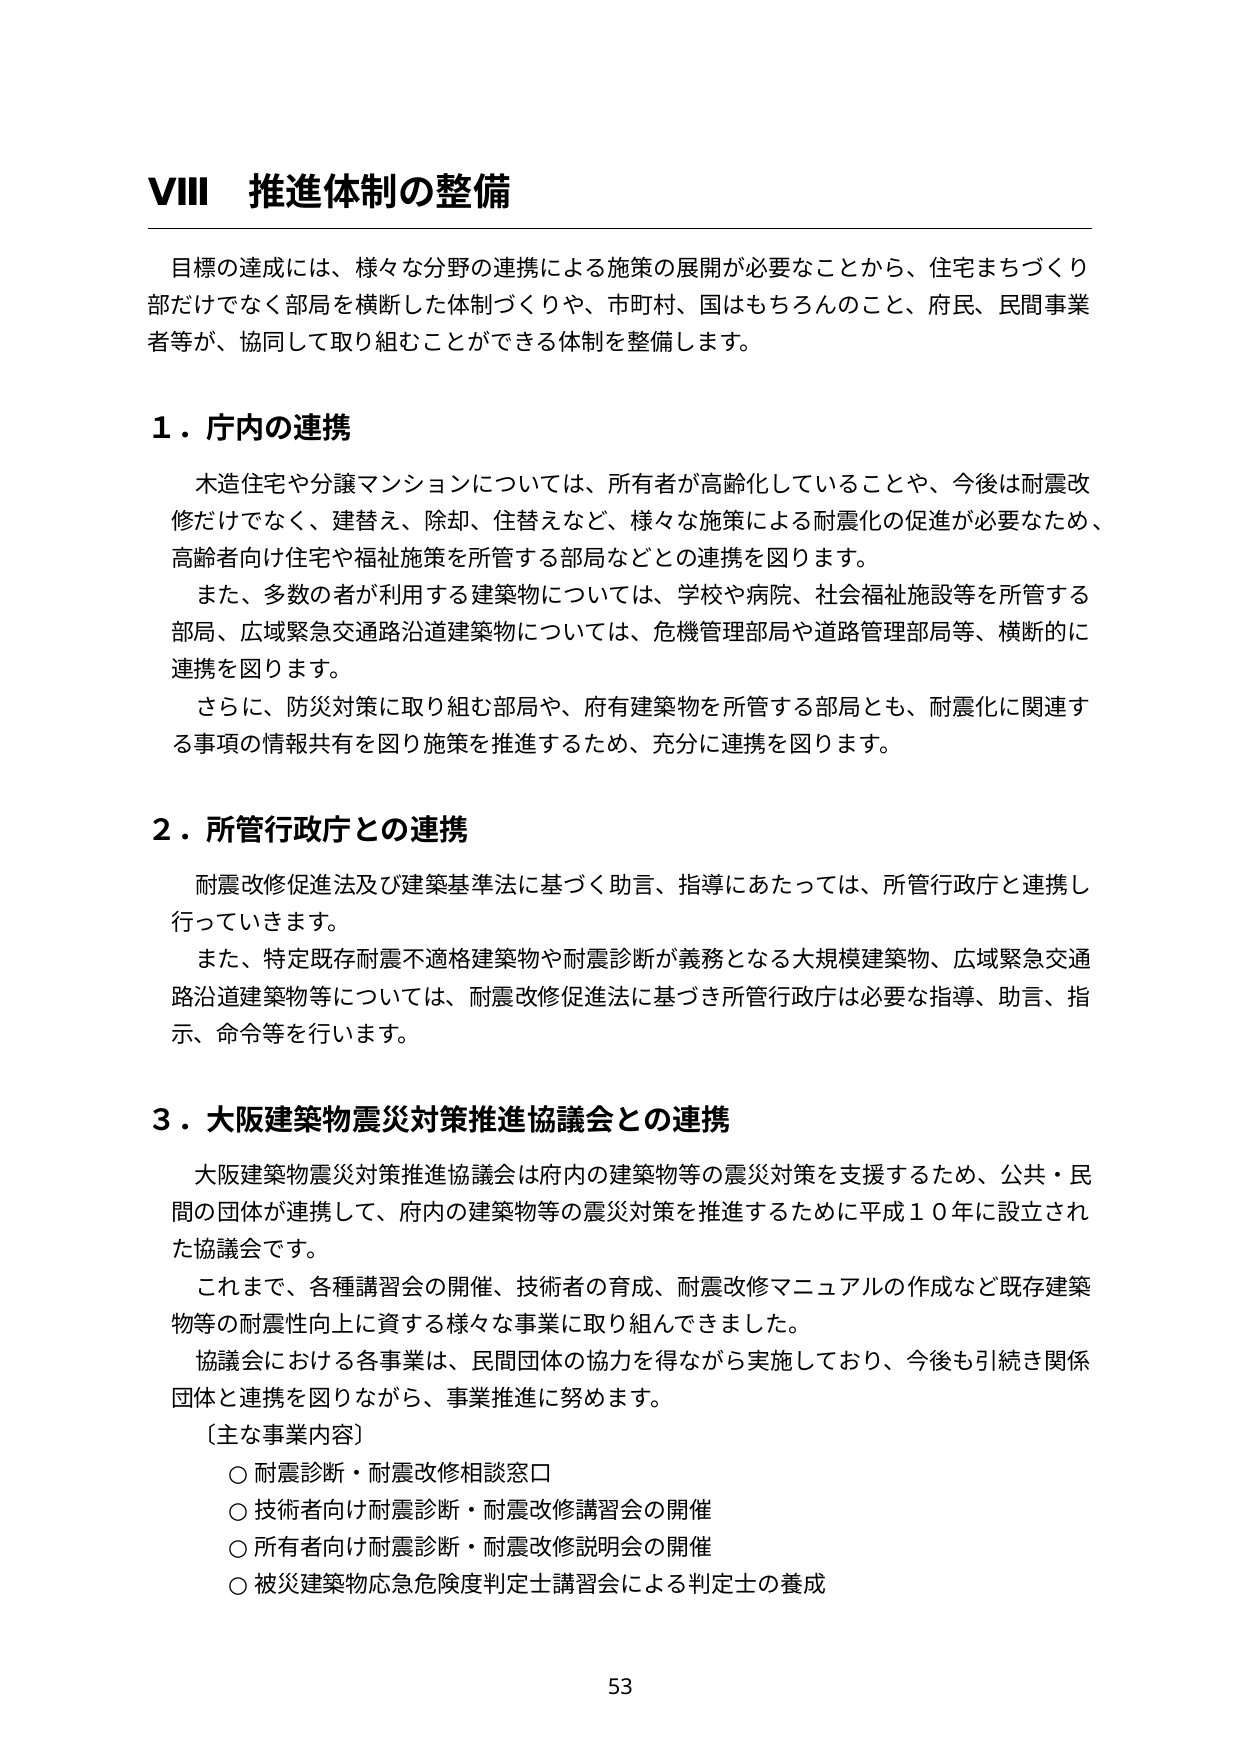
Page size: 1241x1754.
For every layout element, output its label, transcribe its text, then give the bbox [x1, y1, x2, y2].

text ○ 所有者向け耐震診断・耐震改修説明会の開催 [205, 1527, 1092, 1564]
subtitle １．庁内の連携 [148, 389, 1069, 463]
text また、多数の者が利用する建築物については、学校や病院、社会福祉施設等を所管する部局、広域緊急交通路沿道建築物については、危機管理部局や道路管理部局等、横断的に連携を図ります。 [171, 575, 1092, 687]
text 目標の達成には、様々な分野の連携による施策の展開が必要なことから、住宅まちづくり部だけでなく部局を横断した体制づくりや、市町村、国はもちろんのこと、府民、民間事業者等が、協同して取り組むことができる体制を整備します。 [148, 248, 1092, 359]
text 耐震改修促進法及び建築基準法に基づく助言、指導にあたっては、所管行政庁と連携し行っていきます。 [171, 865, 1092, 939]
text 協議会における各事業は、民間団体の協力を得ながら実施しており、今後も引続き関係団体と連携を図りながら、事業推進に努めます。 [171, 1341, 1092, 1415]
subtitle ３．大阪建築物震災対策推進協議会との連携 [148, 1081, 1069, 1155]
text 大阪建築物震災対策推進協議会は府内の建築物等の震災対策を支援するため、公共・民間の団体が連携して、府内の建築物等の震災対策を推進するために平成１０年に設立された協議会です。 [171, 1155, 1092, 1267]
text 木造住宅や分譲マンションについては、所有者が高齢化していることや、今後は耐震改修だけでなく、建替え、除却、住替えなど、様々な施策による耐震化の促進が必要なため、高齢者向け住宅や福祉施策を所管する部局などとの連携を図ります。 [171, 463, 1092, 575]
text ○ 被災建築物応急危険度判定士講習会による判定士の養成 [205, 1564, 1092, 1601]
text ○ 技術者向け耐震診断・耐震改修講習会の開催 [205, 1490, 1092, 1527]
subtitle ２．所管行政庁との連携 [148, 791, 1069, 865]
text さらに、防災対策に取り組む部局や、府有建築物を所管する部局とも、耐震化に関連する事項の情報共有を図り施策を推進するため、充分に連携を図ります。 [171, 687, 1092, 761]
text これまで、各種講習会の開催、技術者の育成、耐震改修マニュアルの作成など既存建築物等の耐震性向上に資する様々な事業に取り組んできました。 [171, 1267, 1092, 1341]
subtitle Ⅷ 推進体制の整備 [148, 152, 1092, 228]
text 〔主な事業内容〕 [148, 1415, 1092, 1452]
text また、特定既存耐震不適格建築物や耐震診断が義務となる大規模建築物、広域緊急交通路沿道建築物等については、耐震改修促進法に基づき所管行政庁は必要な指導、助言、指示、命令等を行います。 [171, 939, 1092, 1051]
text ○ 耐震診断・耐震改修相談窓口 [205, 1452, 1092, 1490]
